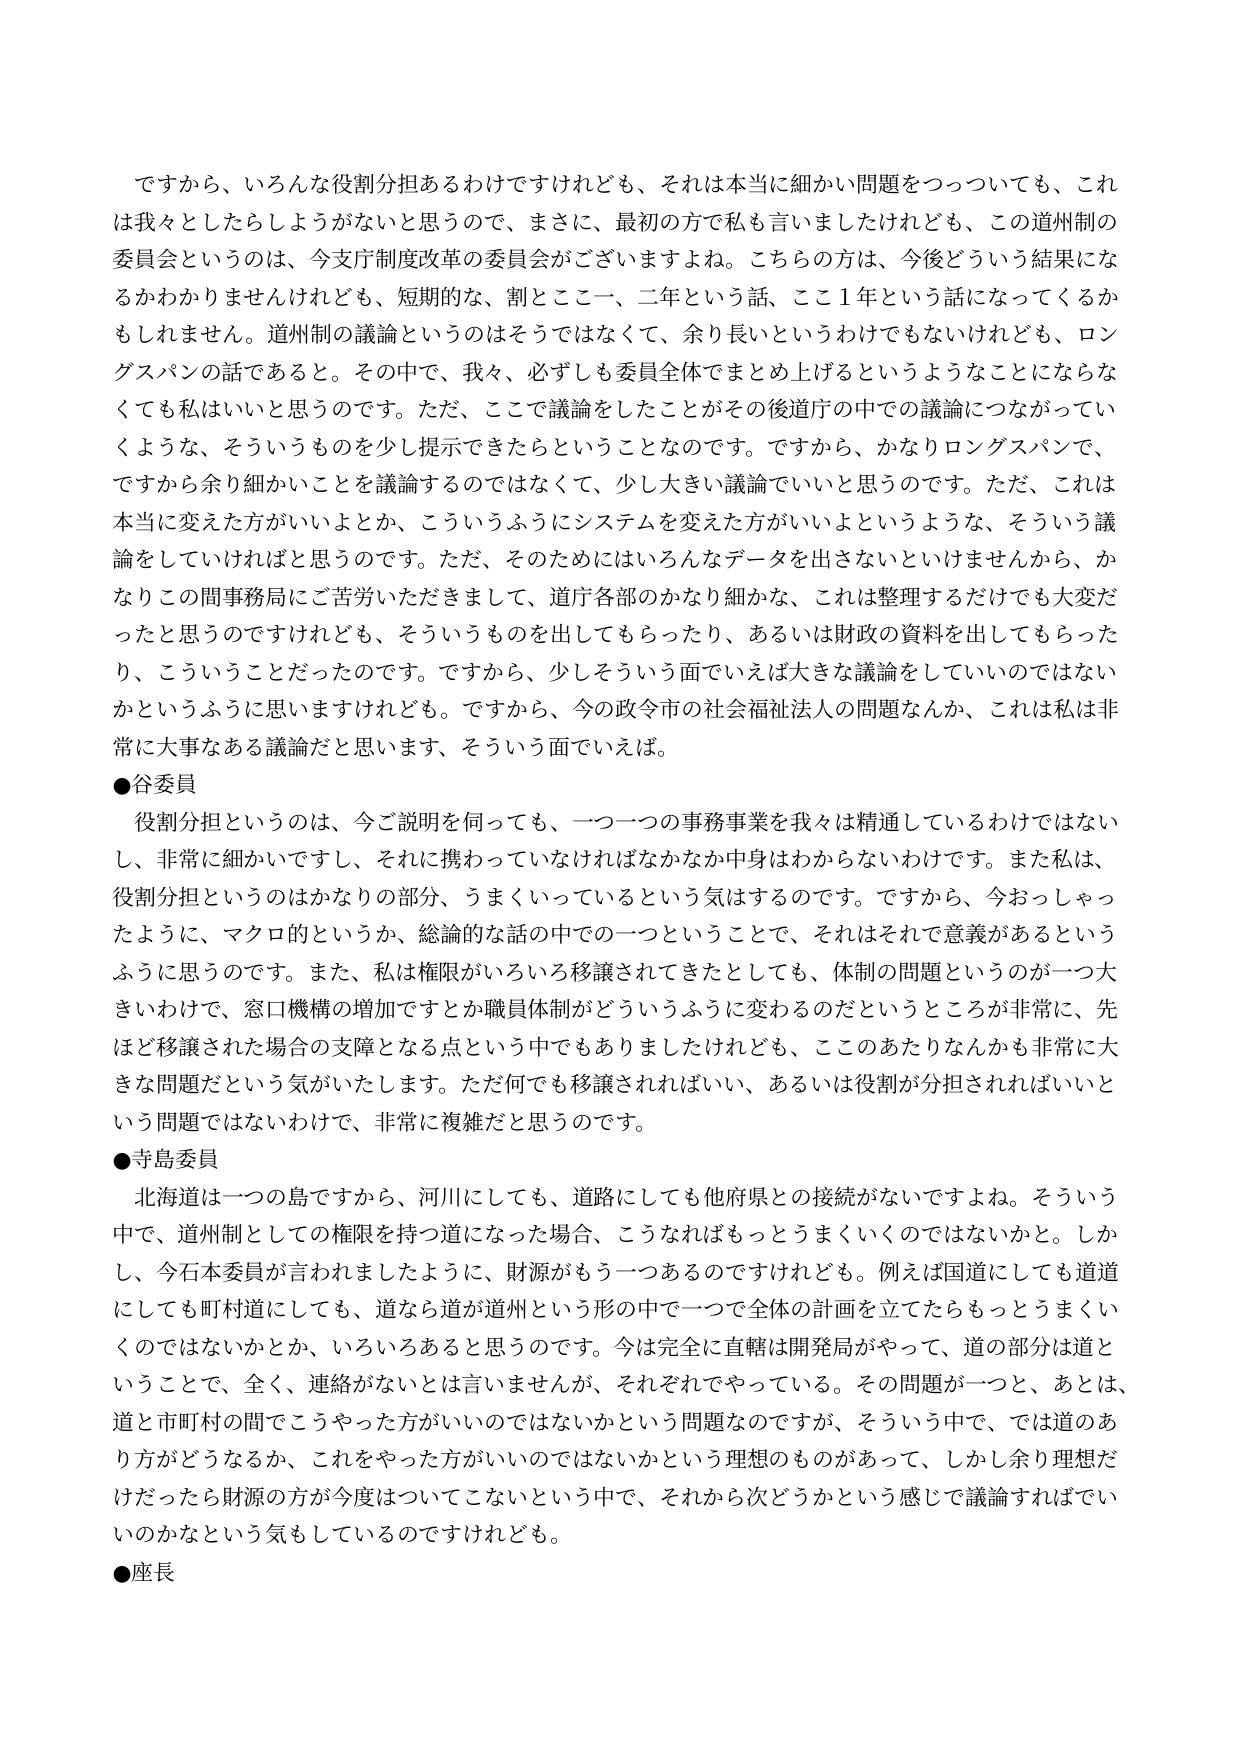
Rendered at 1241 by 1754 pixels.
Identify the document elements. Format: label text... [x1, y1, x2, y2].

text 北海道は一つの島ですから、河川にしても、道路にしても他府県との接続がないですよね。そういう中で、道州制としての権限を持つ道になった場合、こうなればもっとうまくいくのではないかと。しかし、今石本委員が言われましたように、財源がもう一つあるのですけれども。例えば国道にしても道道にしても町村道にしても、道なら道が道州という形の中で一つで全体の計画を立てたらもっとうまくいくのではないかとか、いろいろあると思うのです。今は完全に直轄は開発局がやって、道の部分は道ということで、全く、連絡がないとは言いませんが、それぞれでやっている。その問題が一つと、あとは、道と市町村の間でこうやった方がいいのではないかという問題なのですが、そういう中で、では道のあり方がどうなるか、これをやった方がいいのではないかという理想のものがあって、しかし余り理想だけだったら財源の方が今度はついてこないという中で、それから次どうかという感じで議論すればでいいのかなという気もしているのですけれども。 [112, 1177, 1128, 1552]
text ●谷委員 [112, 764, 1128, 802]
text ●座長 [112, 1552, 1128, 1589]
text ●寺島委員 [112, 1139, 1128, 1177]
text ですから、いろんな役割分担あるわけですけれども、それは本当に細かい問題をつっついても、これは我々としたらしようがないと思うので、まさに、最初の方で私も言いましたけれども、この道州制の委員会というのは、今支庁制度改革の委員会がございますよね。こちらの方は、今後どういう結果になるかわかりませんけれども、短期的な、割とここ一、二年という話、ここ１年という話になってくるかもしれません。道州制の議論というのはそうではなくて、余り長いというわけでもないけれども、ロングスパンの話であると。その中で、我々、必ずしも委員全体でまとめ上げるというようなことにならなくても私はいいと思うのです。ただ、ここで議論をしたことがその後道庁の中での議論につながっていくような、そういうものを少し提示できたらということなのです。ですから、かなりロングスパンで、ですから余り細かいことを議論するのではなくて、少し大きい議論でいいと思うのです。ただ、これは本当に変えた方がいいよとか、こういうふうにシステムを変えた方がいいよというような、そういう議論をしていければと思うのです。ただ、そのためにはいろんなデータを出さないといけませんから、かなりこの間事務局にご苦労いただきまして、道庁各部のかなり細かな、これは整理するだけでも大変だったと思うのですけれども、そういうものを出してもらったり、あるいは財政の資料を出してもらったり、こういうことだったのです。ですから、少しそういう面でいえば大きな議論をしていいのではないかというふうに思いますけれども。ですから、今の政令市の社会福祉法人の問題なんか、これは私は非常に大事なある議論だと思います、そういう面でいえば。 [112, 164, 1128, 764]
text 役割分担というのは、今ご説明を伺っても、一つ一つの事務事業を我々は精通しているわけではないし、非常に細かいですし、それに携わっていなければなかなか中身はわからないわけです。また私は、役割分担というのはかなりの部分、うまくいっているという気はするのです。ですから、今おっしゃったように、マクロ的というか、総論的な話の中での一つということで、それはそれで意義があるというふうに思うのです。また、私は権限がいろいろ移譲されてきたとしても、体制の問題というのが一つ大きいわけで、窓口機構の増加ですとか職員体制がどういうふうに変わるのだというところが非常に、先ほど移譲された場合の支障となる点という中でもありましたけれども、ここのあたりなんかも非常に大きな問題だという気がいたします。ただ何でも移譲されればいい、あるいは役割が分担されればいいという問題ではないわけで、非常に複雑だと思うのです。 [112, 802, 1128, 1139]
